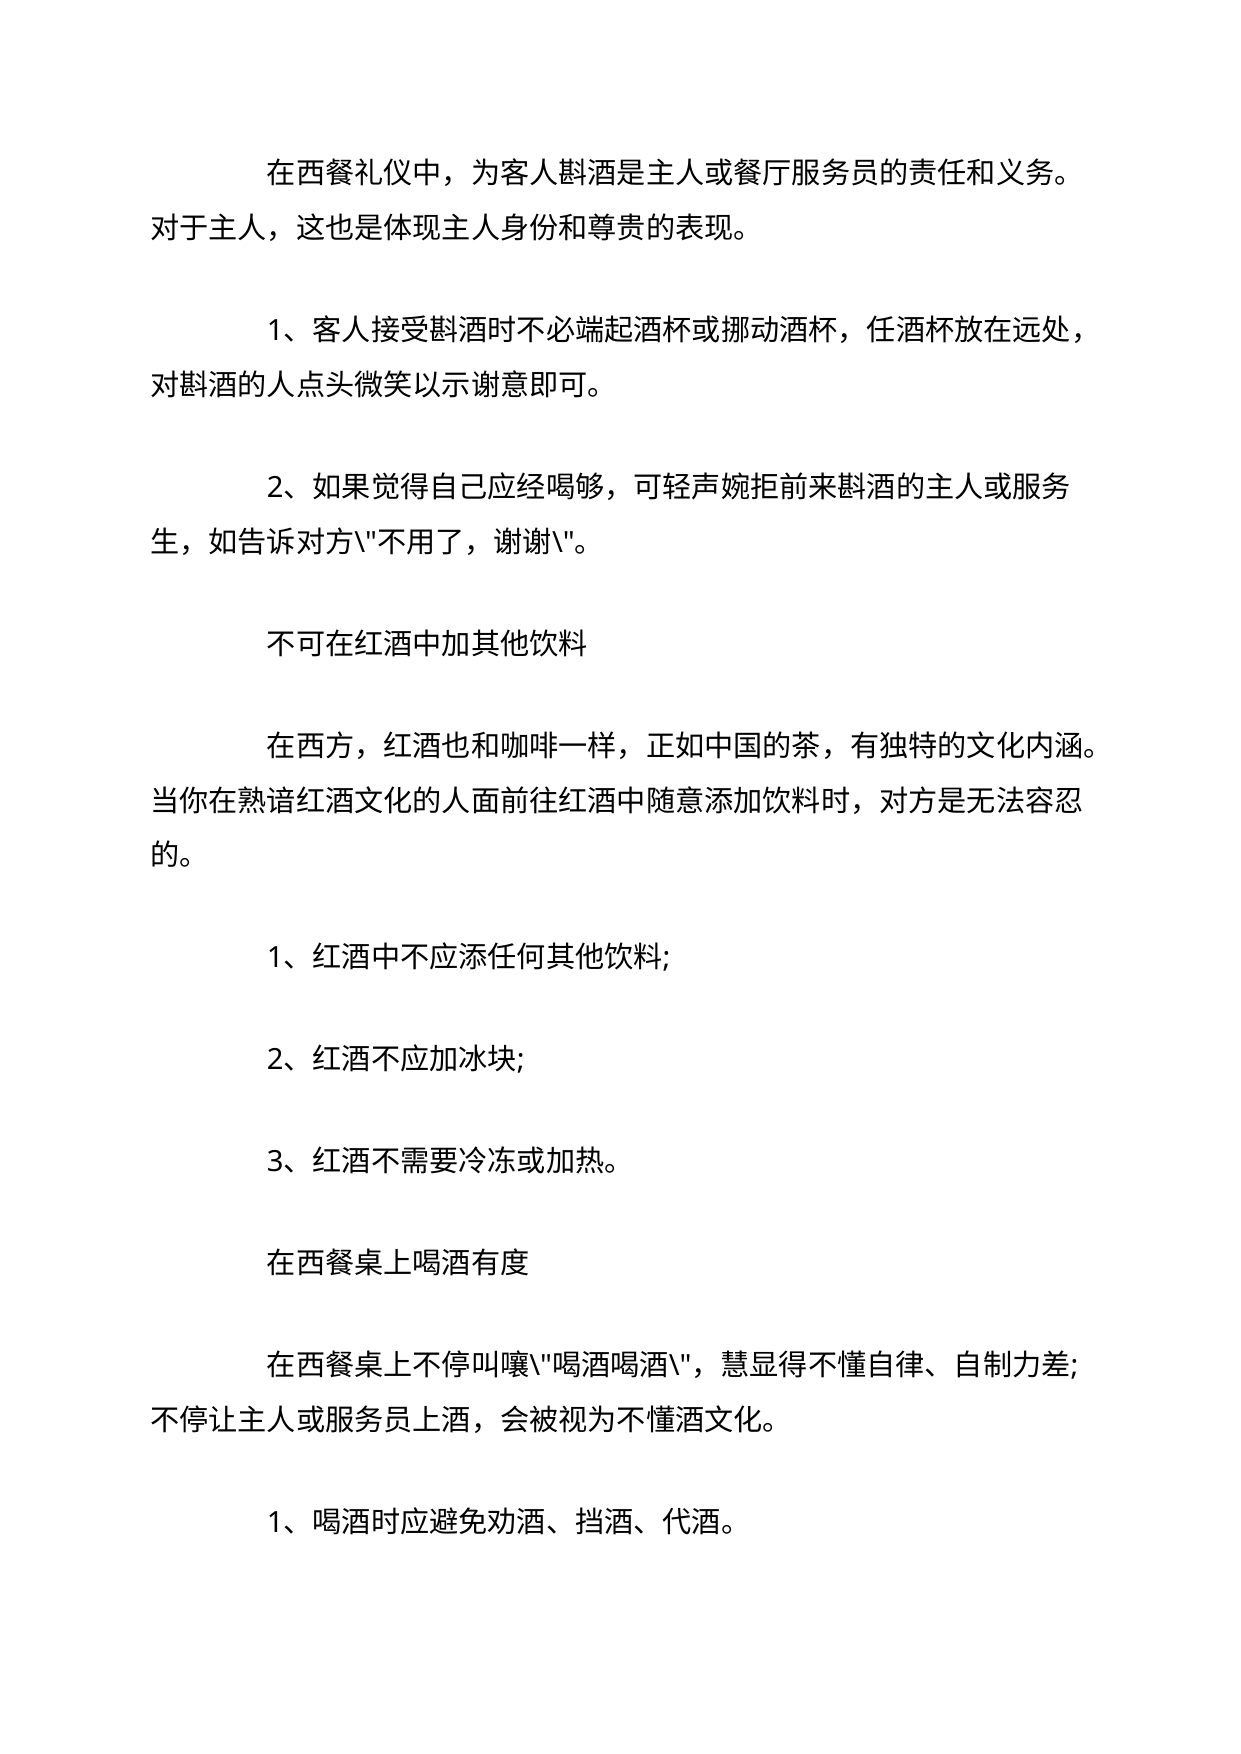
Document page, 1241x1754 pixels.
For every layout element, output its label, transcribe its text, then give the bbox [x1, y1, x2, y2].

text 在西餐桌上喝酒有度 [150, 1240, 1090, 1282]
text 3、红酒不需要冷冻或加热。 [150, 1138, 1090, 1180]
text 2、红酒不应加冰块; [150, 1036, 1090, 1078]
text 在西餐桌上不停叫嚷\"喝酒喝酒\"，慧显得不懂自律、自制力差;不停让主人或服务员上酒，会被视为不懂酒文化。 [150, 1341, 1090, 1439]
text 2、如果觉得自己应经喝够，可轻声婉拒前来斟酒的主人或服务生，如告诉对方\"不用了，谢谢\"。 [150, 463, 1090, 561]
text 不可在红酒中加其他饮料 [150, 620, 1090, 663]
text 1、客人接受斟酒时不必端起酒杯或挪动酒杯，任酒杯放在远处，对斟酒的人点头微笑以示谢意即可。 [150, 307, 1090, 404]
text 在西餐礼仪中，为客人斟酒是主人或餐厅服务员的责任和义务。对于主人，这也是体现主人身份和尊贵的表现。 [150, 150, 1090, 247]
text 在西方，红酒也和咖啡一样，正如中国的茶，有独特的文化内涵。当你在熟谙红酒文化的人面前往红酒中随意添加饮料时，对方是无法容忍的。 [150, 722, 1090, 874]
text 1、红酒中不应添任何其他饮料; [150, 934, 1090, 976]
text 1、喝酒时应避免劝酒、挡酒、代酒。 [150, 1498, 1090, 1541]
